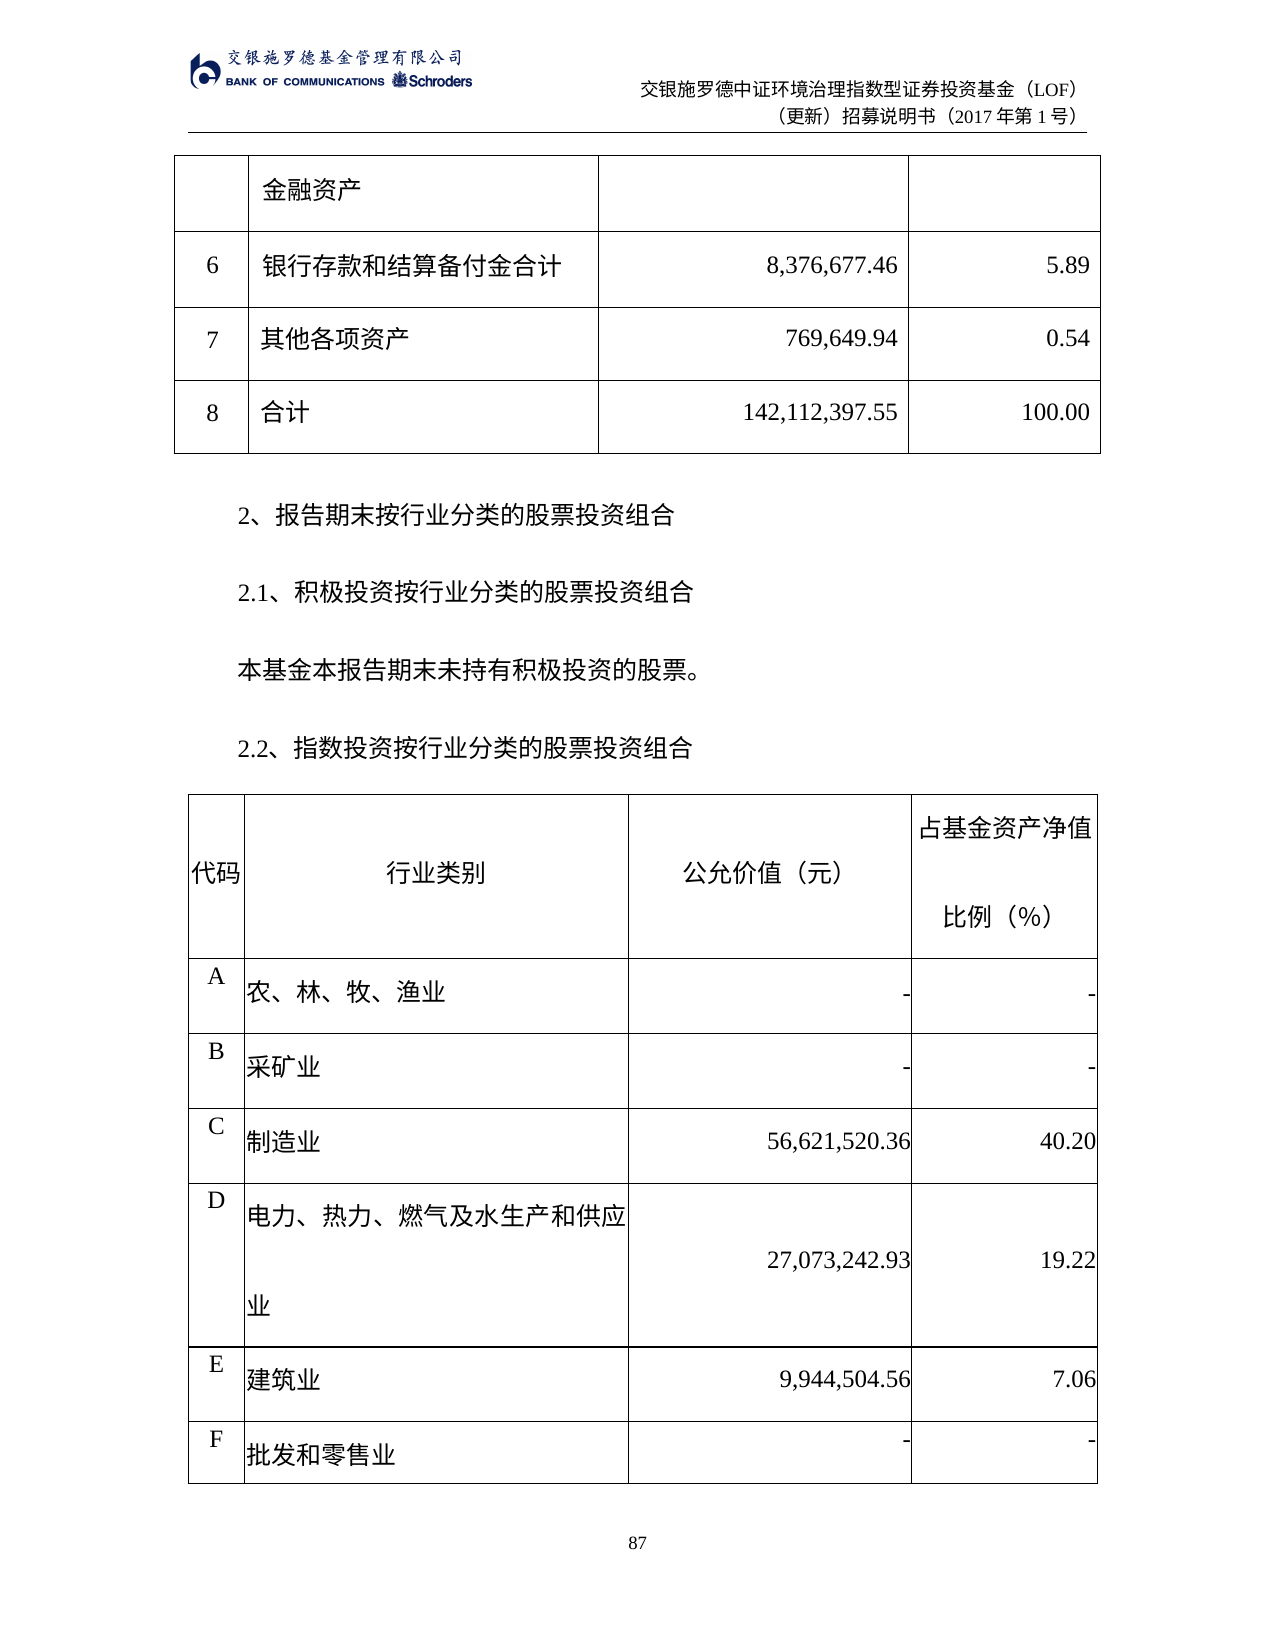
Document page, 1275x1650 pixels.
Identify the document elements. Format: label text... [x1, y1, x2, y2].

table_cell 769,649.94 [599, 308, 908, 380]
table_cell 8,376,677.46 [599, 232, 908, 307]
table_cell - [912, 1034, 1097, 1108]
table_cell D [189, 1184, 244, 1346]
picture [190, 50, 472, 89]
table_cell - [629, 959, 911, 1033]
table_cell - [599, 156, 908, 231]
table_cell 合计 [249, 381, 598, 453]
table_cell 5.89 [909, 232, 1100, 307]
table_cell - [912, 959, 1097, 1033]
table_cell 批发和零售业 [245, 1422, 628, 1483]
table_cell 8 [175, 381, 248, 453]
table_cell B [189, 1034, 244, 1108]
table_cell [175, 156, 248, 231]
text 2.2、指数投资按行业分类的股票投资组合 [187, 717, 1087, 776]
table_cell 6 [175, 232, 248, 307]
table_cell 7 [175, 308, 248, 380]
table_cell - [912, 1422, 1097, 1483]
table_cell 100.00 [909, 381, 1100, 453]
table_cell - [629, 1422, 911, 1483]
table_cell 电力、热力、燃气及水生产和供应业 [245, 1184, 628, 1346]
table_header 行业类别 [245, 795, 628, 958]
table_cell A [189, 959, 244, 1033]
table_cell 27,073,242.93 [629, 1184, 911, 1346]
list 报告期末按行业分类的股票投资组合 [187, 483, 1087, 543]
table_header 代码 [189, 795, 244, 958]
table_cell - [629, 1034, 911, 1108]
table_cell 40.20 [912, 1109, 1097, 1182]
table_cell C [189, 1109, 244, 1182]
text 本基金本报告期末未持有积极投资的股票。 [238, 639, 1087, 698]
table_header 公允价值（元） [629, 795, 911, 958]
table_cell 其他各项资产 [249, 308, 598, 380]
table_cell 7.06 [912, 1348, 1097, 1421]
table_cell 建筑业 [245, 1348, 628, 1421]
table_cell 其中：买断式回购的买入返售金融资产 [249, 156, 598, 231]
table_cell - [909, 156, 1100, 231]
table_cell 银行存款和结算备付金合计 [249, 232, 598, 307]
table_cell 19.22 [912, 1184, 1097, 1346]
table_cell 0.54 [909, 308, 1100, 380]
table_header 占基金资产净值比例（％） [912, 795, 1097, 958]
table_cell 制造业 [245, 1109, 628, 1182]
table_cell 56,621,520.36 [629, 1109, 911, 1182]
table_cell 农、林、牧、渔业 [245, 959, 628, 1033]
table_cell E [189, 1348, 244, 1421]
table_cell 142,112,397.55 [599, 381, 908, 453]
table_cell F [189, 1422, 244, 1483]
table_cell 9,944,504.56 [629, 1348, 911, 1421]
text 2.1、积极投资按行业分类的股票投资组合 [238, 561, 1087, 621]
table_cell 采矿业 [245, 1034, 628, 1108]
